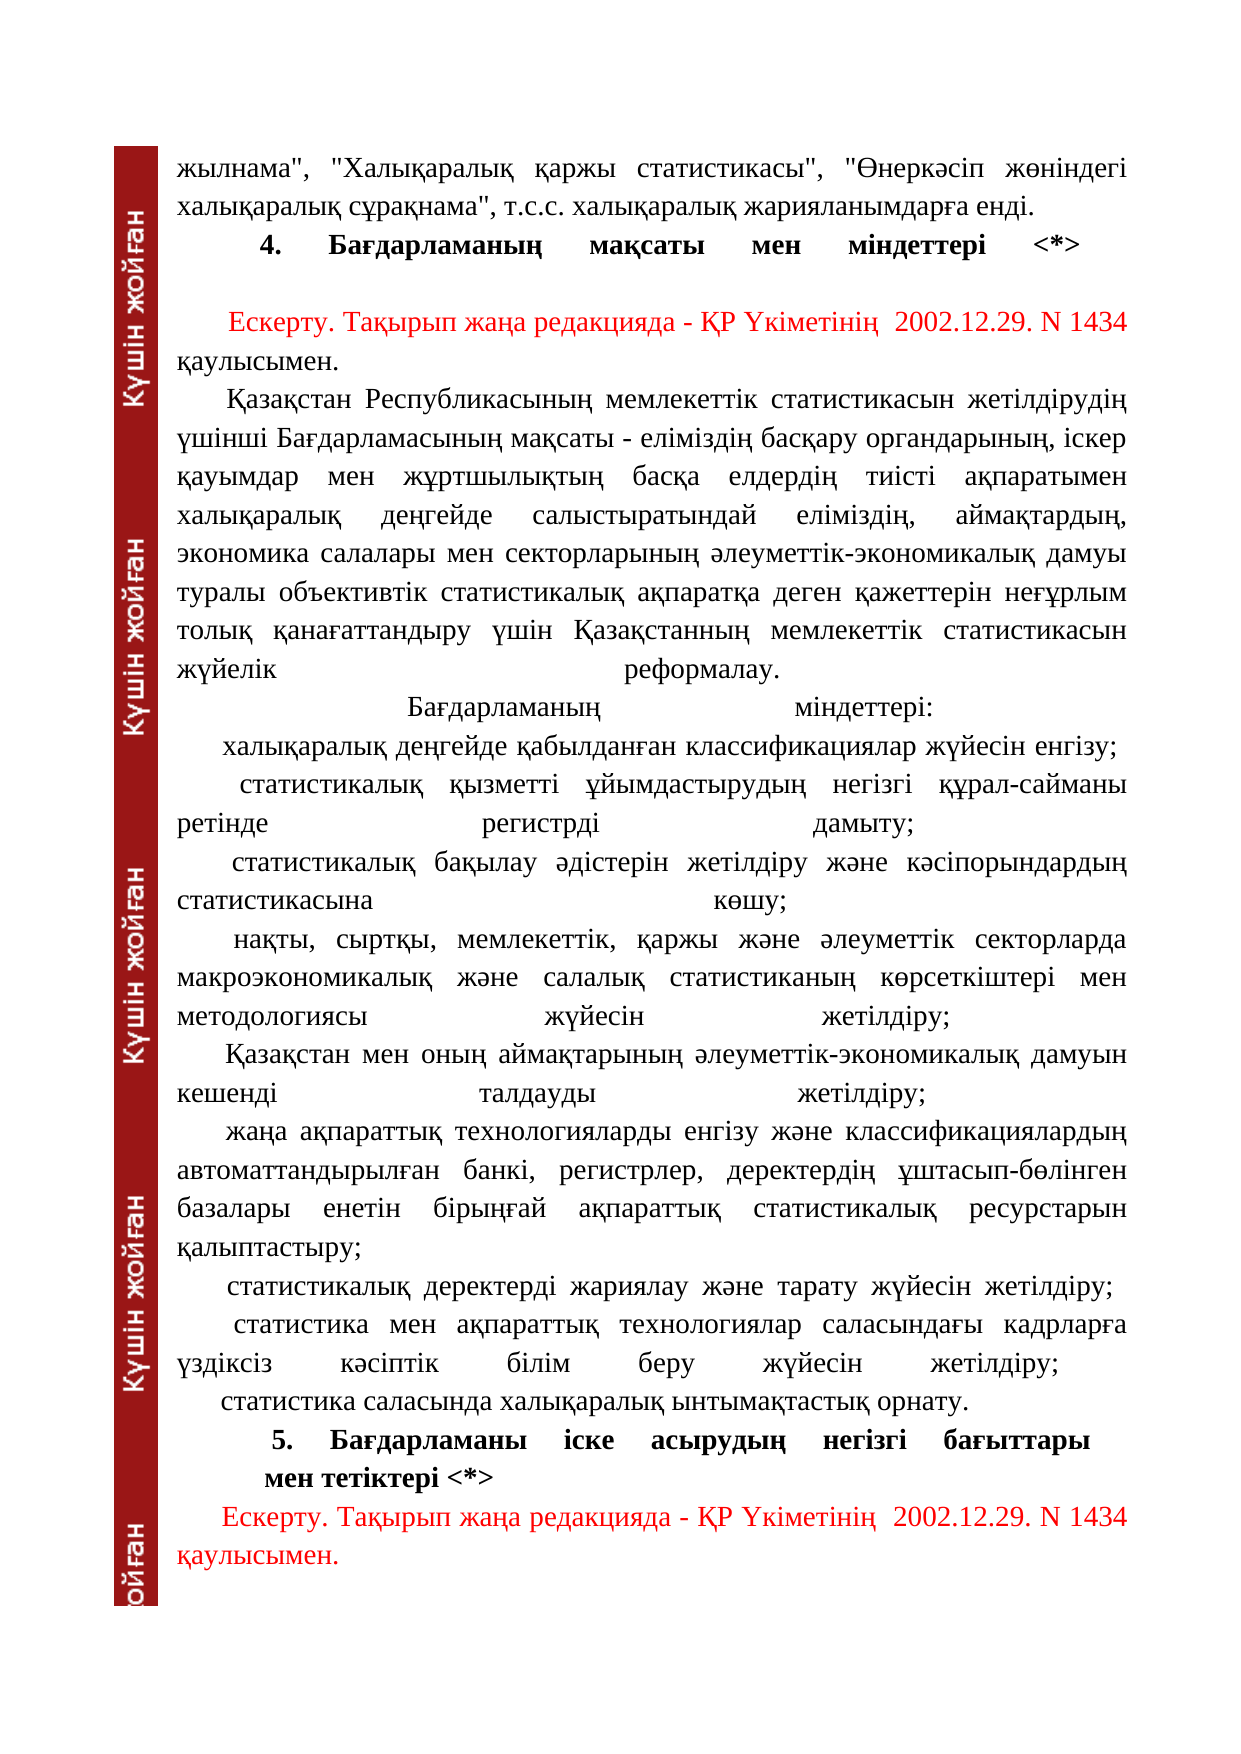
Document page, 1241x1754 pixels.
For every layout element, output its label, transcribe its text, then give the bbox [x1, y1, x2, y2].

picture [114, 376, 158, 381]
text Ескерту. Тақырып жаңа редакцияда - ҚР Үкіметінің 2002.12.29. N 1434 қаулысымен. [112, 1499, 1128, 1571]
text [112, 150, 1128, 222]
picture [114, 1417, 158, 1422]
picture [114, 1494, 158, 1499]
text Қазақстан Республикасының мемлекеттік статистикасын жетілдірудің үшінші Бағдарламасының мақсаты - еліміздің басқару органдарының, іскер қауымдар мен жұртшылықтың басқа елдердің тиісті ақпаратымен халықаралық деңгейде салыстыратындай еліміздің, аймақтардың, экономика салалары мен секторларының әлеуметтік-экономикалық дамуы туралы объективтік статистикалық ақпаратқа деген қажеттерін неғұрлым толық қанағаттандыру үшін Қазақстанның мемлекеттік статистикасын жүйелік реформалау. Бағдарламаның мiндеттері: халықаралық деңгейде қабылданған классификациялар жүйесін енгізу; статистикалық қызметті ұйымдастырудың негізгі құрал-сайманы ретінде регистрді дамыту; статистикалық бақылау әдістерін жетілдіру және кәсіпорындардың статистикасына көшу; нақты, сыртқы, мемлекеттік, қаржы және әлеуметтік секторларда макроэкономикалық және салалық статистиканың көрсеткіштері мен методологиясы жүйесін жетілдіру; Қазақстан мен оның аймақтарының әлеуметтік-экономикалық дамуын кешенді талдауды жетілдіру; жаңа ақпараттық технологияларды енгізу және классификациялардың автоматтандырылған банкі, регистрлер, деректердің ұштасып-бөлінген базалары енетін бірыңғай ақпараттық статистикалық ресурстарын қалыптастыру; статистикалық деректерді жариялау және тарату жүйесін жетілдіру; статистика мен ақпараттық технологиялар саласындағы кадрларға үздіксіз кәсіптік білім беру жүйесін жетілдіру; статистика саласында халықаралық ынтымақтастық орнату. [112, 381, 1128, 1417]
text 5. Бағдарламаны iске асырудың негiзгi бағыттары мен тетiктерi <*> [112, 1422, 1128, 1494]
text 4. Бағдарламаның мақсаты мен мiндеттерi <*> Ескерту. Тақырып жаңа редакцияда - ҚР Үкіметінің 2002.12.29. N 1434 қаулысымен. [112, 227, 1128, 376]
picture [114, 146, 158, 150]
picture [114, 1571, 158, 1606]
picture [114, 222, 158, 227]
